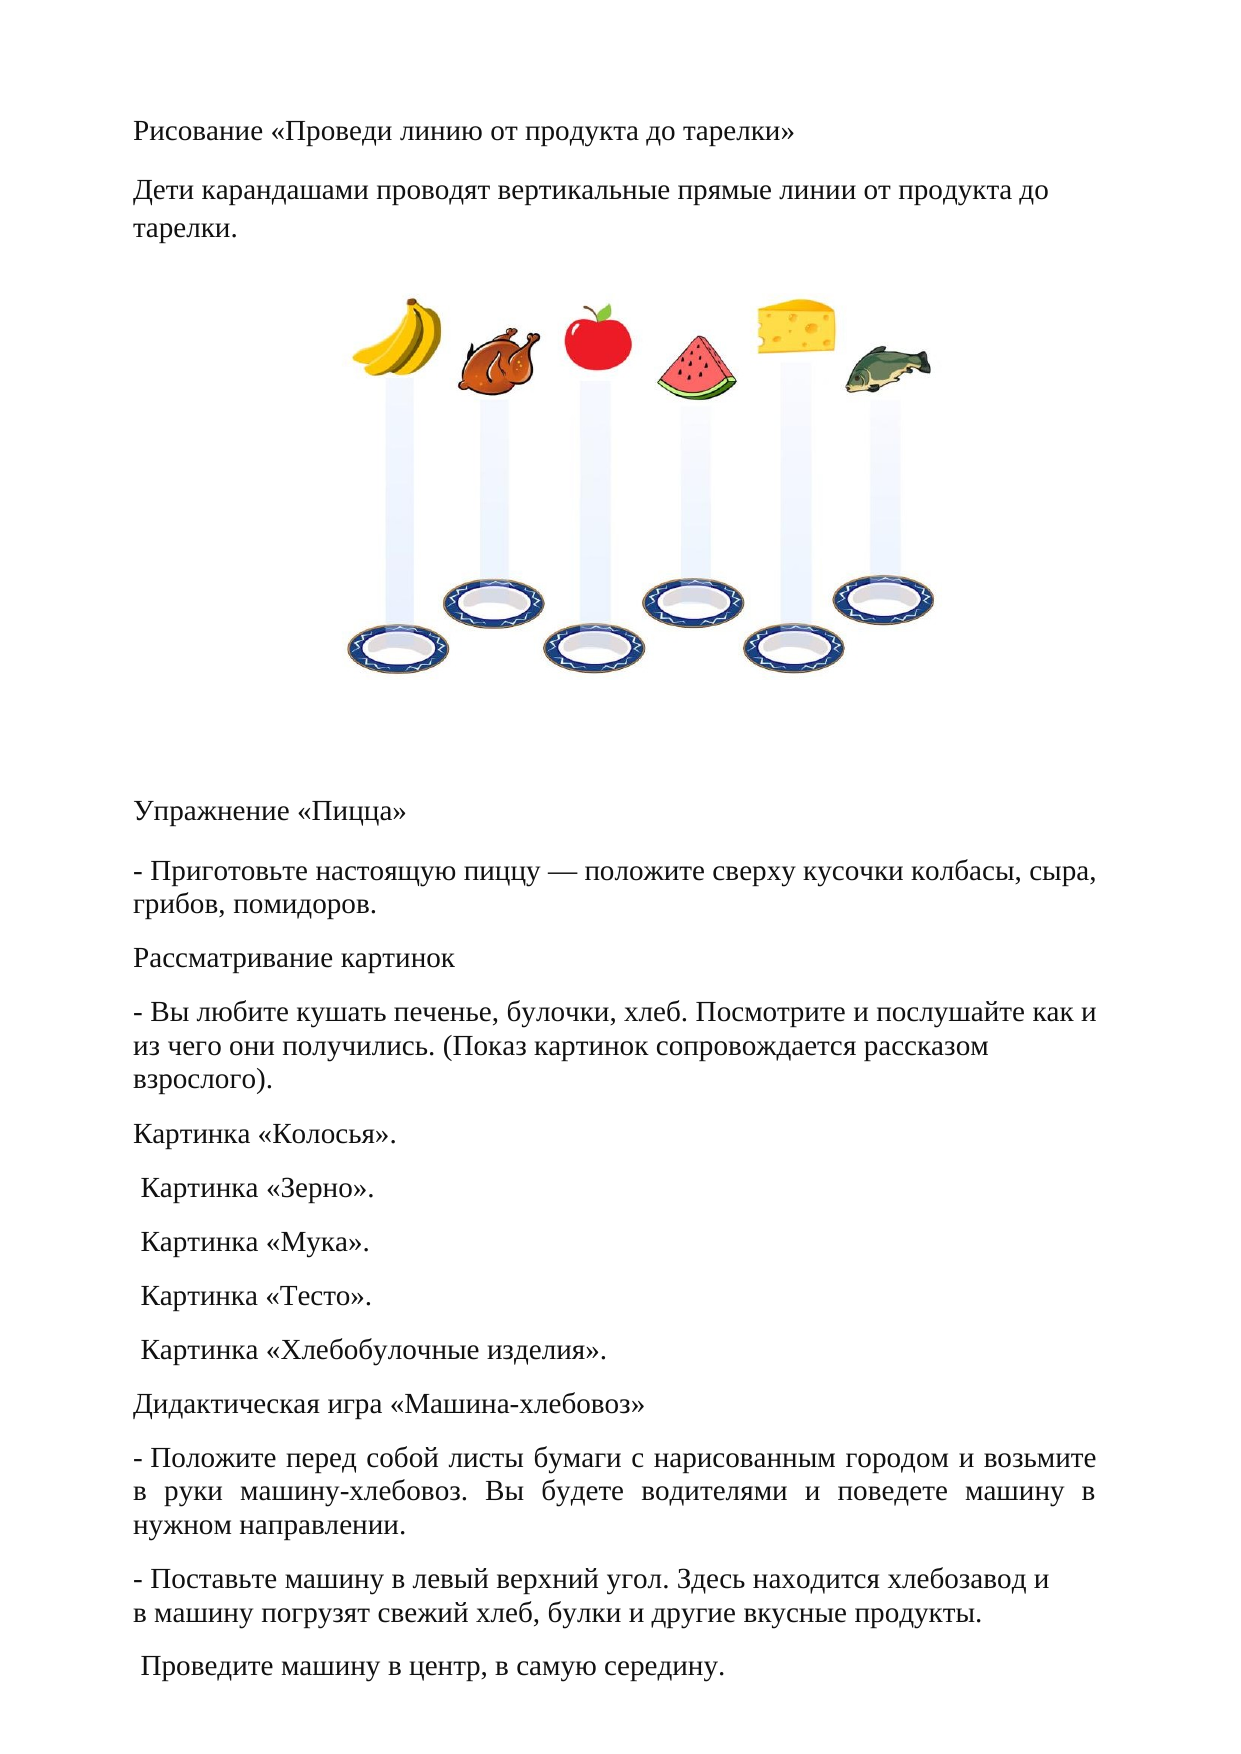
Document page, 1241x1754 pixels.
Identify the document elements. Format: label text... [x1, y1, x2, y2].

text Картинка «Мука». Картинка «Тесто». [140, 1224, 464, 1311]
text Рисование «Проведи линию от продукта до тарелки» [133, 113, 1234, 146]
text Дети карандашами проводят вертикальные прямые линии от продукта до тарелки. [133, 172, 1051, 244]
text Рассматривание картинок [133, 940, 1234, 973]
list Вы любите кушать печенье, булочки, хлеб. Посмотрите и послушайте как и из чего они получились. (Показ картинок сопровождается рассказом взрослого). [133, 994, 1129, 1095]
text Проведите машину в центр, в самую середину. [140, 1648, 1234, 1682]
list Положите перед собой листы бумаги с нарисованным городом и возьмите в руки машину-хлебовоз. Вы будете водителями и поведете машину в нужном направлении. [133, 1440, 1097, 1541]
text Упражнение «Пицца» [133, 793, 1234, 827]
picture [341, 293, 943, 680]
text Картинка «Хлебобулочные изделия». Дидактическая игра «Машина-хлебовоз» [133, 1332, 646, 1419]
text Картинка «Колосья». Картинка «Зерно». [133, 1116, 398, 1203]
list Поставьте машину в левый верхний угол. Здесь находится хлебозавод и в машину погрузят свежий хлеб, булки и другие вкусные продукты. [133, 1561, 1069, 1628]
list Приготовьте настоящую пиццу — положите сверху кусочки колбасы, сыра, грибов, помидоров. [133, 853, 1097, 920]
